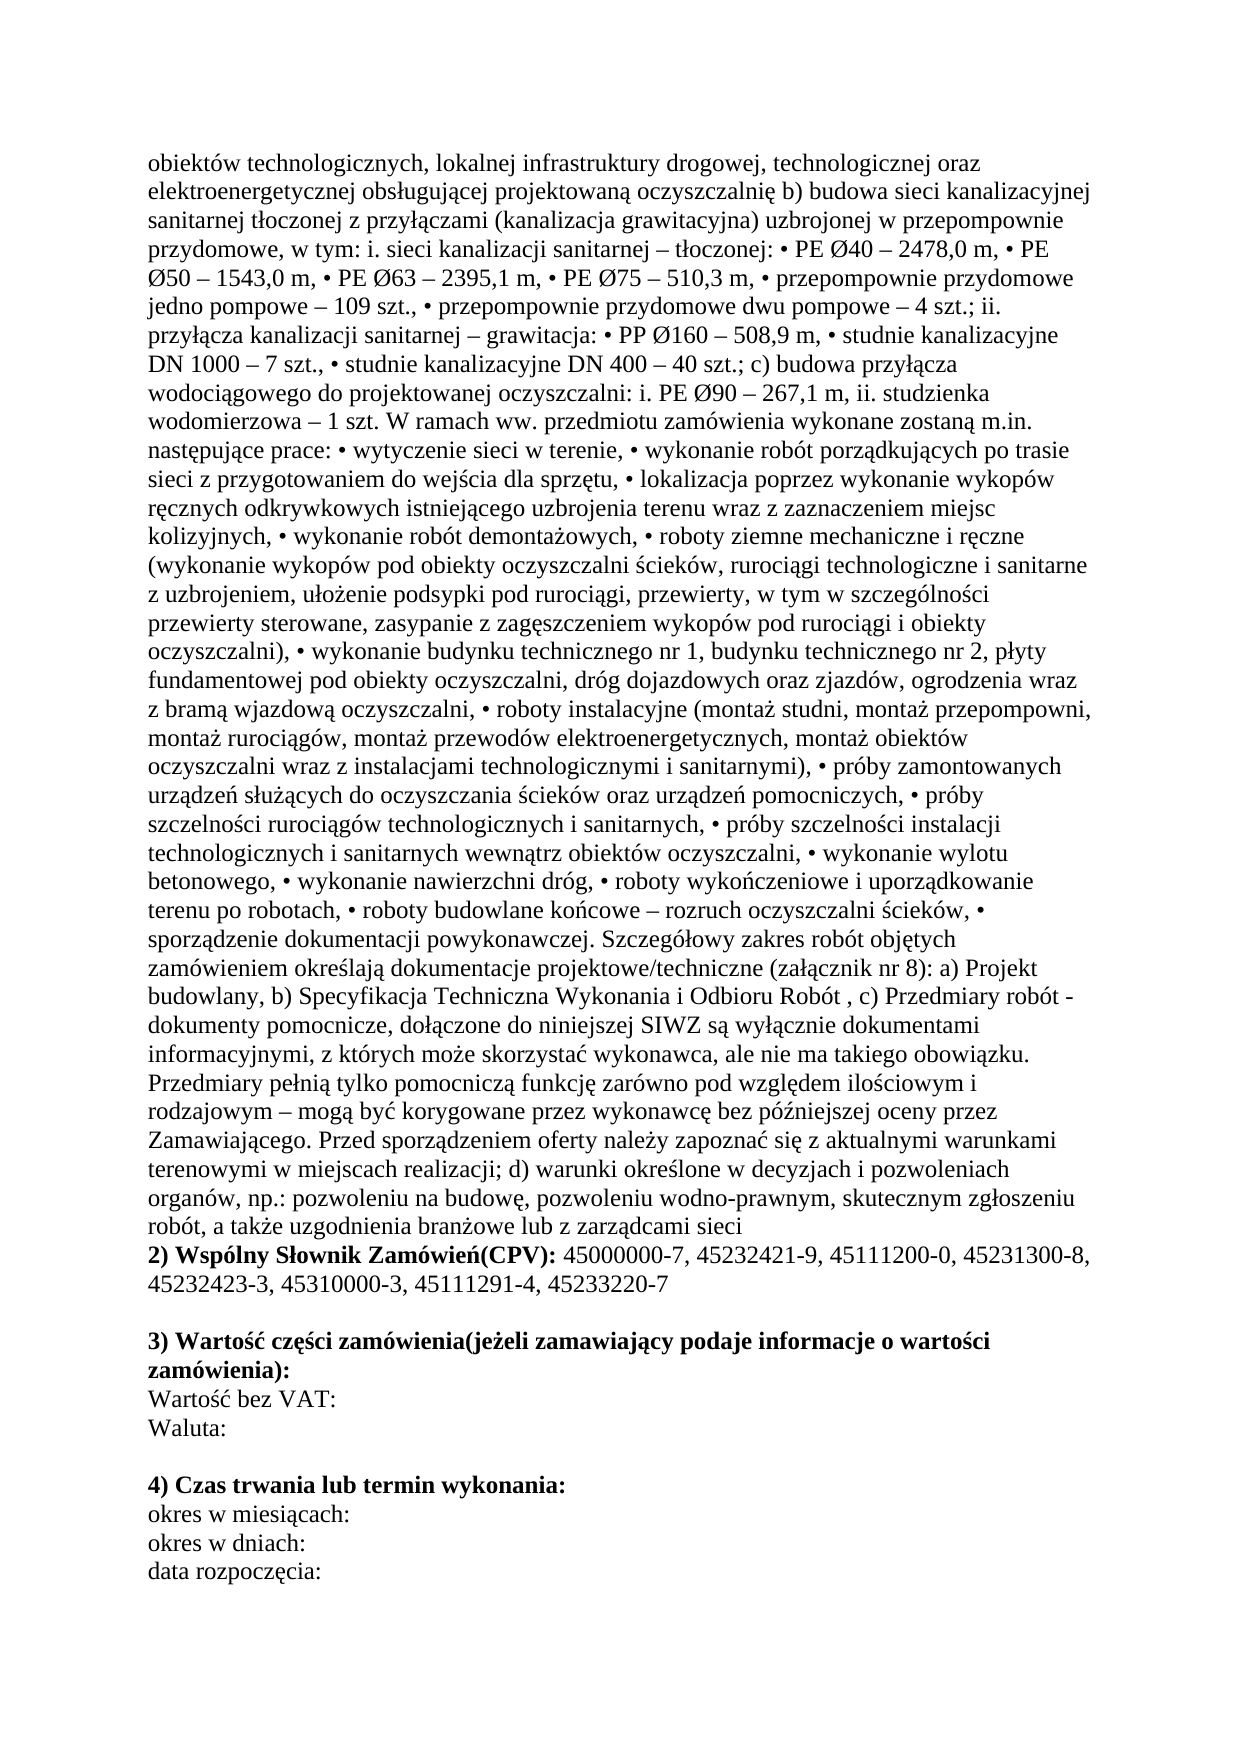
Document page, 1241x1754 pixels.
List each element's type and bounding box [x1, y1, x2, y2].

text [148, 148, 1093, 1585]
